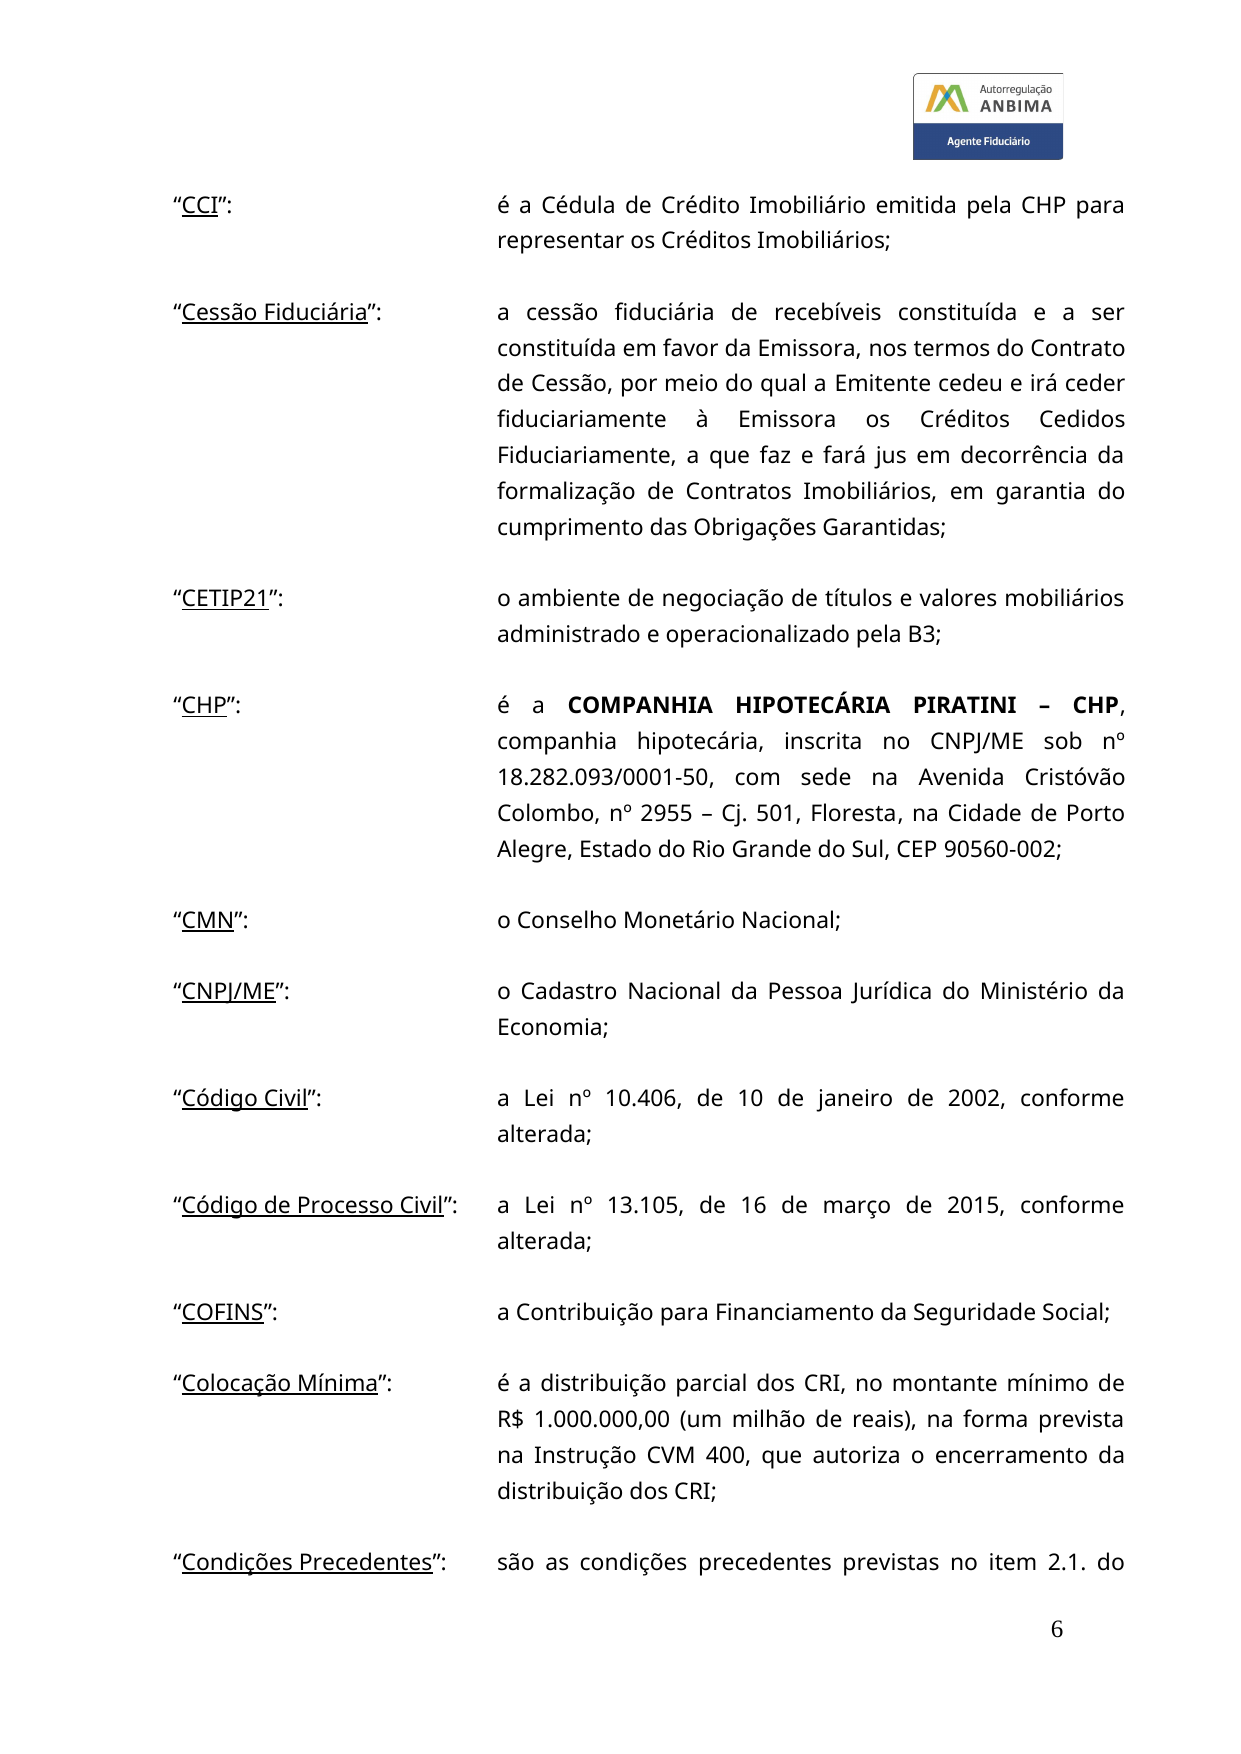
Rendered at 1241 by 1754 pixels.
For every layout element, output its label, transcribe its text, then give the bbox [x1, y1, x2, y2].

table_cell “Cessão Fiduciária”: [162, 296, 486, 582]
table_cell “CETIP21”: [162, 582, 486, 689]
table_cell “Colocação Mínima”: [162, 1367, 486, 1546]
table_cell o ambiente de negociação de títulos e valores mobiliários administrado e operacionalizado pela B3; [486, 582, 1137, 689]
table_cell “COFINS”: [162, 1296, 486, 1367]
table_cell “CMN”: [162, 904, 486, 975]
table_cell “Condições Precedentes”: [162, 1546, 486, 1581]
table_cell a Contribuição para Financiamento da Seguridade Social; [486, 1296, 1137, 1367]
table_cell “Código Civil”: [162, 1082, 486, 1189]
table_cell a Lei nº 13.105, de 16 de março de 2015, conforme alterada; [486, 1189, 1137, 1296]
table_cell é a COMPANHIA HIPOTECÁRIA PIRATINI – CHP, companhia hipotecária, inscrita no CNPJ/ME sob nº 18.282.093/0001-50, com sede na Avenida Cristóvão Colombo, nº 2955 – Cj. 501, Floresta, na Cidade de Porto Alegre, Estado do Rio Grande do Sul, CEP 90560-002; [486, 689, 1137, 904]
table_cell o Cadastro Nacional da Pessoa Jurídica do Ministério da Economia; [486, 975, 1137, 1082]
table_cell é a distribuição parcial dos CRI, no montante mínimo de R$ 1.000.000,00 (um milhão de reais), na forma prevista na Instrução CVM 400, que autoriza o encerramento da distribuição dos CRI; [486, 1367, 1137, 1546]
table_cell o Conselho Monetário Nacional; [486, 904, 1137, 975]
table_cell “CNPJ/ME”: [162, 975, 486, 1082]
table_cell a cessão fiduciária de recebíveis constituída e a ser constituída em favor da Emissora, nos termos do Contrato de Cessão, por meio do qual a Emitente cedeu e irá ceder fiduciariamente à Emissora os Créditos Cedidos Fiduciariamente, a que faz e fará jus em decorrência da formalização de Contratos Imobiliários, em garantia do cumprimento das Obrigações Garantidas; [486, 296, 1137, 582]
table_cell a Lei nº 10.406, de 10 de janeiro de 2002, conforme alterada; [486, 1082, 1137, 1189]
table_cell são as condições precedentes previstas no item 2.1. do Contrato de Cessão, às quais o pagamento do Preço da Cessão está condicionado; [486, 1546, 1137, 1581]
table_cell é a Cédula de Crédito Imobiliário emitida pela CHP para representar os Créditos Imobiliários; [486, 189, 1137, 296]
table_cell “CHP”: [162, 689, 486, 904]
table_cell “CCI”: [162, 189, 486, 296]
table_cell “Código de Processo Civil”: [162, 1189, 486, 1296]
picture [913, 73, 1064, 160]
